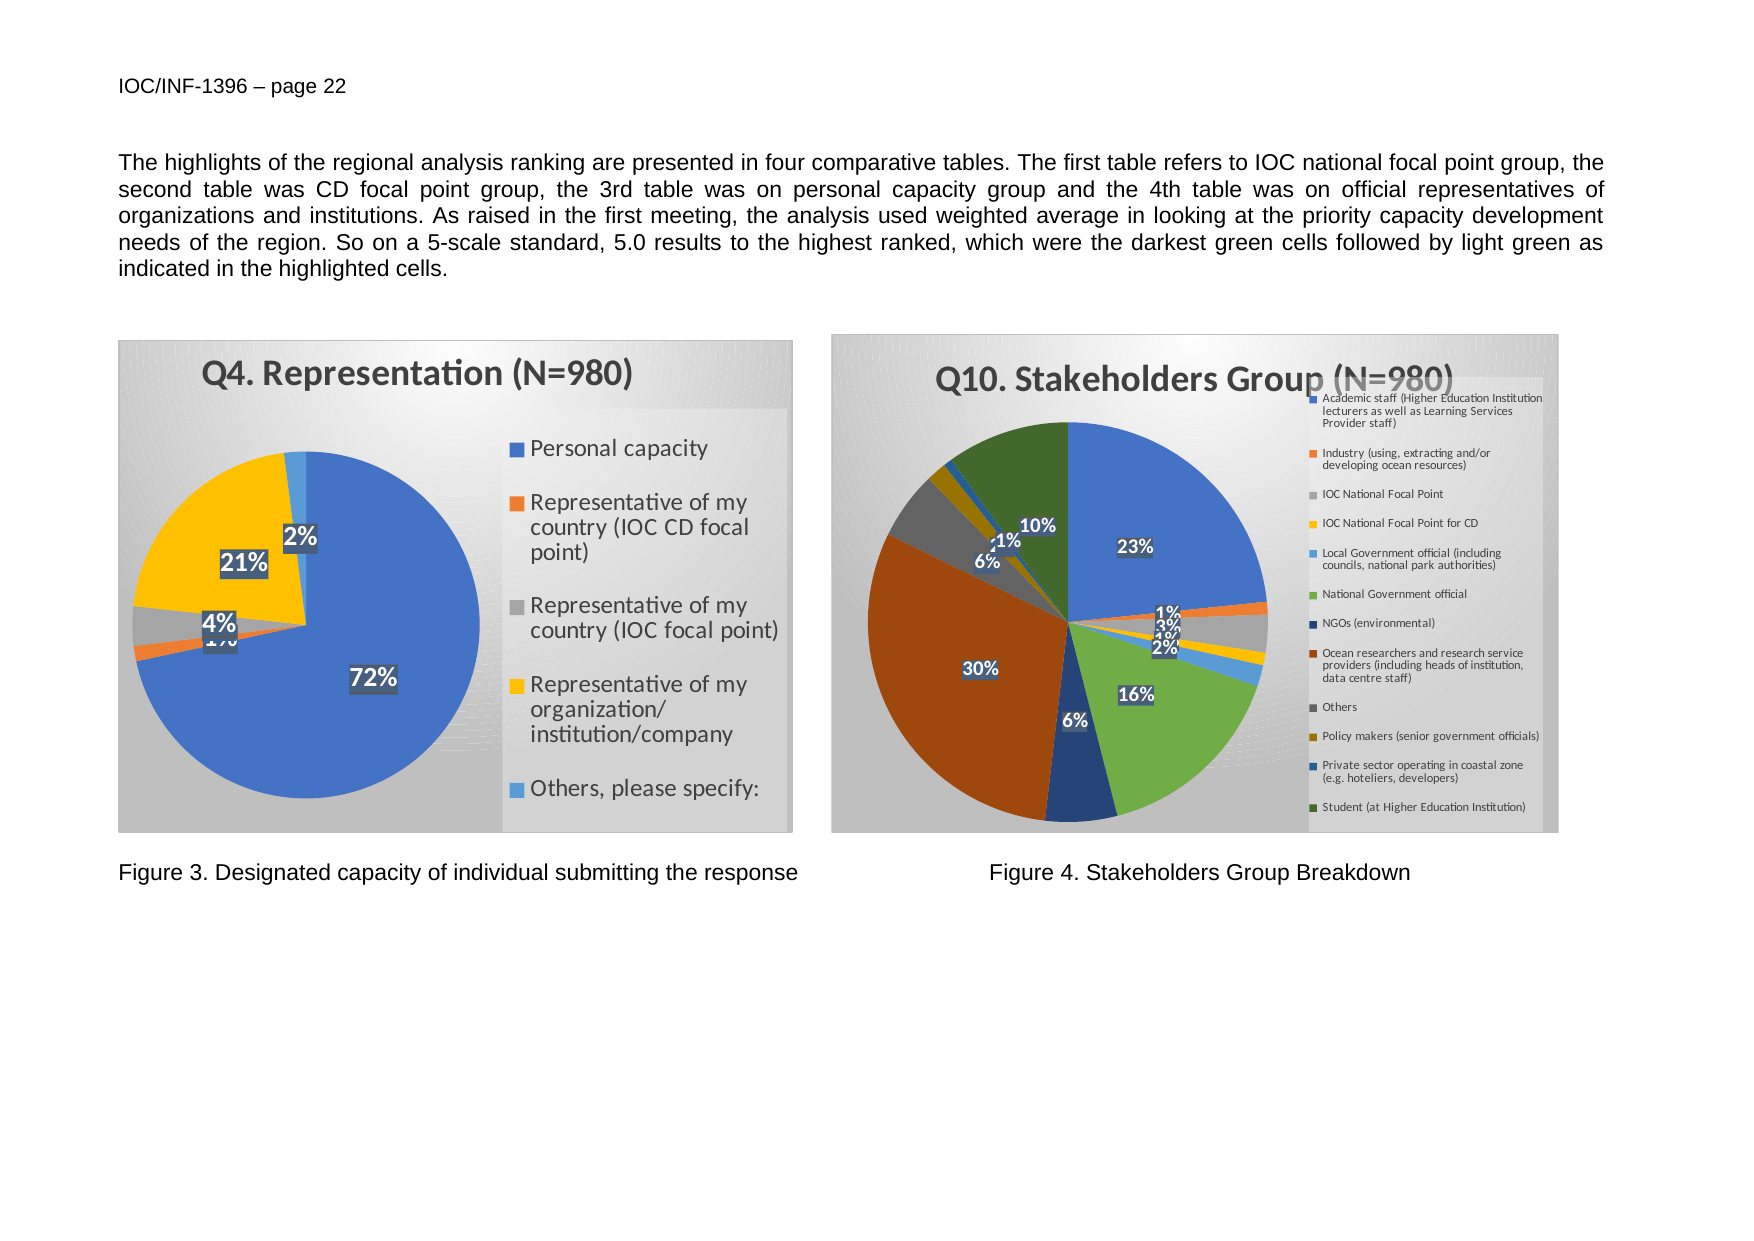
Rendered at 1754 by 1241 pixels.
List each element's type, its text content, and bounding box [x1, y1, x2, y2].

text Figure 3. Designated capacity of individual submitting the response Figure 4. Stakeholders Group Breakdown [118, 859, 1606, 886]
text The highlights of the regional analysis ranking are presented in four comparative tables. The first table refers to IOC national focal point group, the second table was CD focal point group, the 3rd table was on personal capacity group and the 4th table was on official representatives of organizations and institutions. As raised in the first meeting, the analysis used weighted average in looking at the priority capacity development needs of the region. So on a 5-scale standard, 5.0 results to the highest ranked, which were the darkest green cells followed by light green as indicated in the highlighted cells. [118, 149, 1606, 281]
